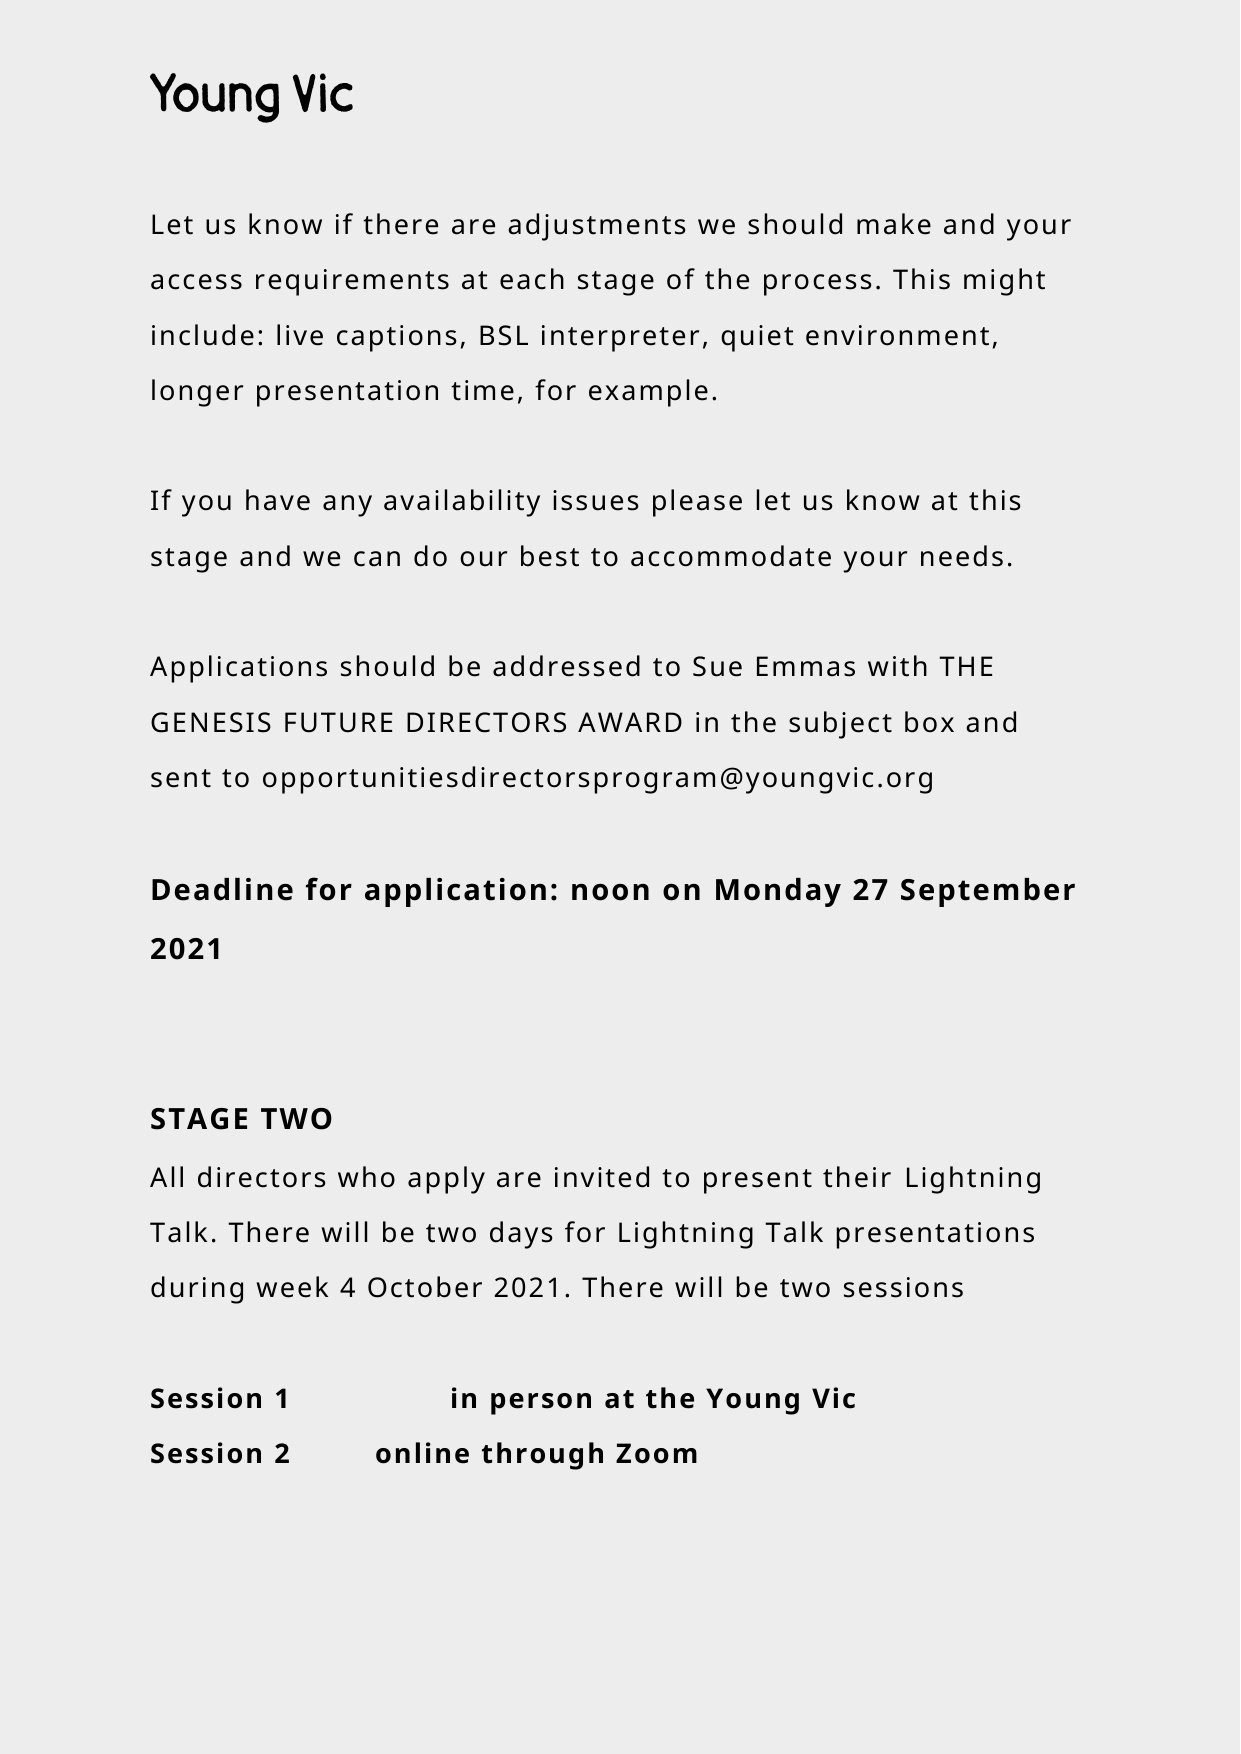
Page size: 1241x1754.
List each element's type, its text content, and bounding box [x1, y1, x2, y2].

text STAGE TWO [150, 1099, 1090, 1138]
text Session 2 online through Zoom [150, 1435, 1090, 1472]
text Deadline for application: noon on Monday 27 September 2021 [150, 869, 1090, 968]
text Applications should be addressed to Sue Emmas with THE GENESIS FUTURE DIRECTORS AWARD in the subject box and sent to opportunitiesdirectorsprogram@youngvic.org [150, 648, 1090, 795]
text Session 1 in person at the Young Vic [150, 1379, 1090, 1416]
picture [150, 73, 353, 123]
text If you have any availability issues please let us know at this stage and we can do our best to accommodate your needs. [150, 482, 1090, 574]
text All directors who apply are invited to present their Lightning Talk. There will be two days for Lightning Talk presentations during week 4 October 2021. There will be two sessions [150, 1158, 1090, 1306]
text Let us know if there are adjustments we should make and your access requirements at each stage of the process. This might include: live captions, BSL interpreter, quiet environment, longer presentation time, for example. [150, 205, 1090, 408]
